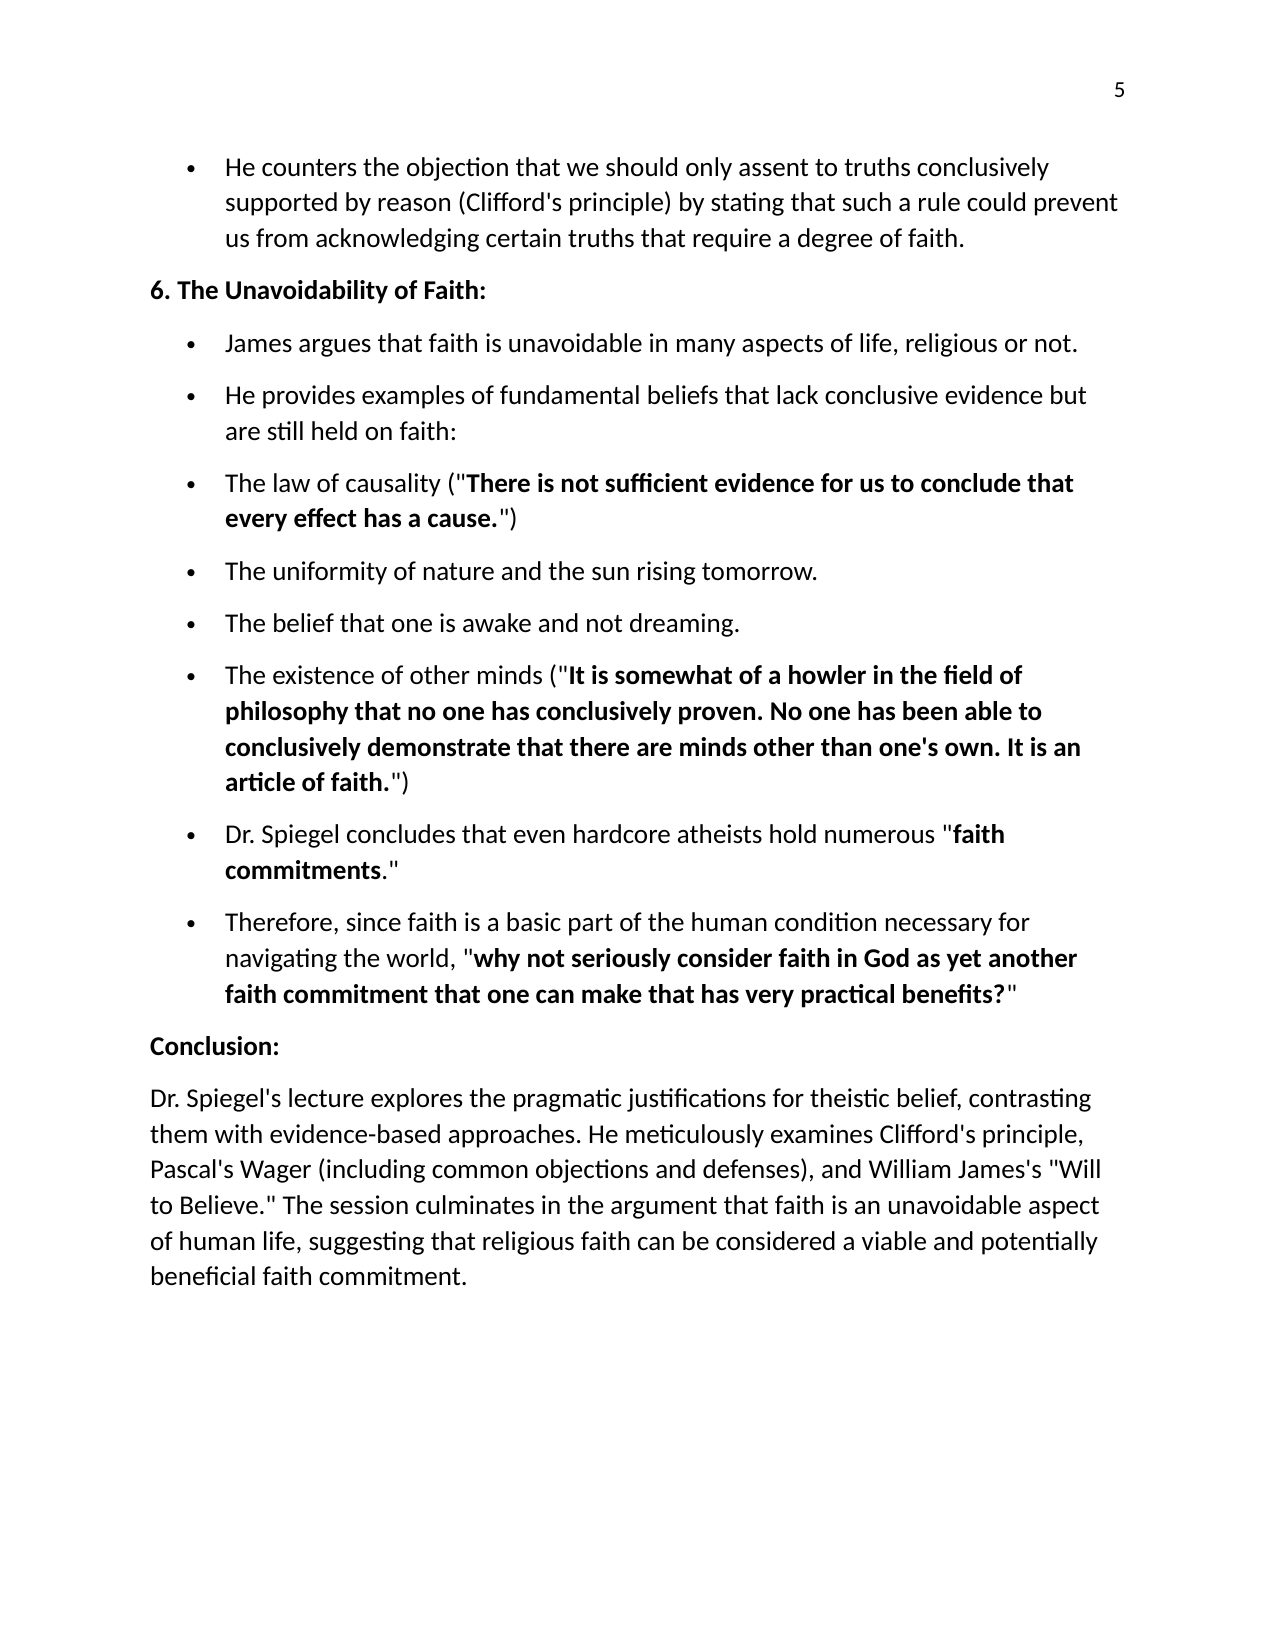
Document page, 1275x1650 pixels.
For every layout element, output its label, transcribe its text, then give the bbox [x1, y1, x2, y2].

list The belief that one is awake and not dreaming. [187, 606, 1125, 639]
list Therefore, since faith is a basic part of the human condition necessary for navigating the world, "why not seriously consider faith in God as yet another faith commitment that one can make that has very practical benefits?" [187, 906, 1125, 1010]
text Dr. Spiegel's lecture explores the pragmatic justifications for theistic belief, contrasting them with evidence-based approaches. He meticulously examines Clifford's principle, Pascal's Wager (including common objections and defenses), and William James's "Will to Believe." The session culminates in the argument that faith is an unavoidable aspect of human life, suggesting that religious faith can be considered a viable and potentially beneficial faith commitment. [150, 1081, 1125, 1293]
list James argues that faith is unavoidable in many aspects of life, religious or not. [187, 326, 1125, 359]
list The law of causality ("There is not sufficient evidence for us to conclude that every effect has a cause.") [187, 466, 1125, 535]
list Dr. Spiegel concludes that even hardcore atheists hold numerous "faith commitments." [187, 818, 1125, 886]
text 6. The Unavoidability of Faith: [150, 273, 1125, 307]
list He provides examples of fundamental beliefs that lack conclusive evidence but are still held on faith: [187, 378, 1125, 447]
list He counters the objection that we should only assent to truths conclusively supported by reason (Clifford's principle) by stating that such a rule could prevent us from acknowledging certain truths that require a degree of faith. [187, 150, 1125, 254]
list The existence of other minds ("It is somewhat of a howler in the field of philosophy that no one has conclusively proven. No one has been able to conclusively demonstrate that there are minds other than one's own. It is an article of faith.") [187, 658, 1125, 798]
text Conclusion: [150, 1029, 1125, 1062]
list The uniformity of nature and the sun rising tomorrow. [187, 554, 1125, 587]
